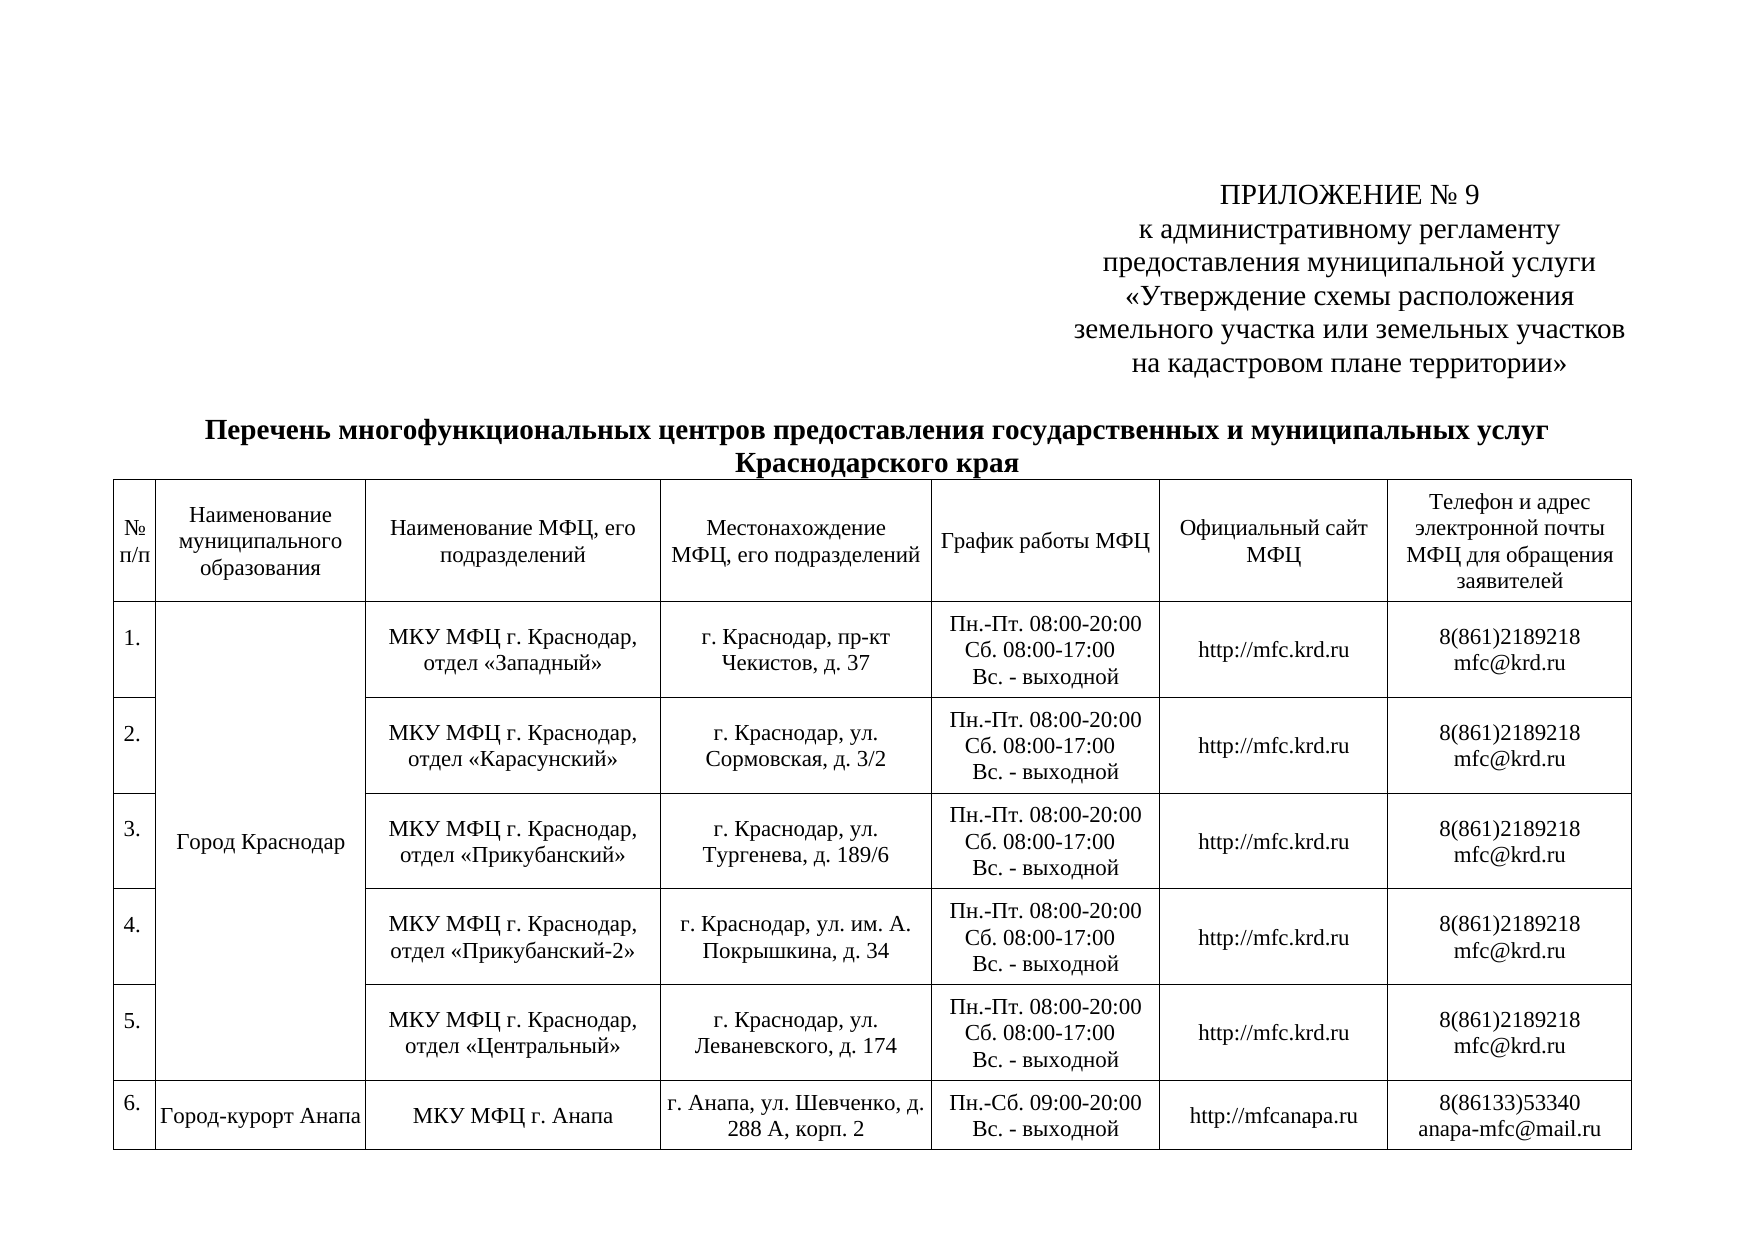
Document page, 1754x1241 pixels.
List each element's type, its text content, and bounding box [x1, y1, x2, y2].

table_cell http://mfc.krd.ru [1160, 985, 1387, 1080]
table_cell 8(861)2189218 mfc@krd.ru [1388, 698, 1631, 793]
text к административному регламенту [1063, 211, 1636, 244]
table_cell Пн.-Пт. 08:00-20:00 Сб. 08:00-17:00 Вс. - выходной [932, 698, 1159, 793]
table_cell МКУ МФЦ г. Краснодар, отдел «Прикубанский-2» [366, 889, 660, 984]
table_cell 8(861)2189218 mfc@krd.ru [1388, 794, 1631, 888]
table_cell МКУ МФЦ г. Краснодар, отдел «Прикубанский» [366, 794, 660, 888]
table_cell http://mfc.krd.ru [1160, 889, 1387, 984]
table_header Наименование МФЦ, его подразделений [366, 480, 660, 601]
table_cell Пн.-Пт. 08:00-20:00 Сб. 08:00-17:00 Вс. - выходной [932, 985, 1159, 1080]
table_cell МКУ МФЦ г. Краснодар, отдел «Западный» [366, 602, 660, 697]
table_cell г. Краснодар, ул. Леваневского, д. 174 [661, 985, 931, 1080]
table_cell 8(861)2189218 mfc@krd.ru [1388, 985, 1631, 1080]
table_cell http://mfc.krd.ru [1160, 602, 1387, 697]
text предоставления муниципальной услуги «Утверждение схемы расположения земельного участка или земельных участков на кадастровом плане территории» [1063, 244, 1636, 378]
table_header Официальный сайт МФЦ [1160, 480, 1387, 601]
table_cell Город Краснодар [156, 602, 365, 1080]
table_cell [114, 794, 155, 888]
table_cell Пн.-Пт. 08:00-20:00 Сб. 08:00-17:00 Вс. - выходной [932, 794, 1159, 888]
table_header Местонахождение МФЦ, его подразделений [661, 480, 931, 601]
table_cell МКУ МФЦ г. Краснодар, отдел «Карасунский» [366, 698, 660, 793]
table_cell Пн.-Пт. 08:00-20:00 Сб. 08:00-17:00 Вс. - выходной [932, 889, 1159, 984]
table_header График работы МФЦ [932, 480, 1159, 601]
table_cell 8(86133)53340 anapa-mfc@mail.ru [1388, 1081, 1631, 1149]
table_cell http://mfc.krd.ru [1160, 794, 1387, 888]
table_cell [114, 698, 155, 793]
table_header Телефон и адрес электронной почты МФЦ для обращения заявителей [1388, 480, 1631, 601]
table_cell г. Краснодар, пр-кт Чекистов, д. 37 [661, 602, 931, 697]
table_cell МКУ МФЦ г. Анапа [366, 1081, 660, 1149]
table_cell г. Краснодар, ул. Тургенева, д. 189/6 [661, 794, 931, 888]
table_header Наименование муниципального образования [156, 480, 365, 601]
table_cell [114, 889, 155, 984]
text Перечень многофункциональных центров предоставления государственных и муниципальных услуг Краснодарского края [118, 412, 1636, 479]
table_cell МКУ МФЦ г. Краснодар, отдел «Центральный» [366, 985, 660, 1080]
table_header № п/п [114, 480, 155, 601]
table_cell http://mfcanapa.ru [1160, 1081, 1387, 1149]
table_cell г. Анапа, ул. Шевченко, д. 288 А, корп. 2 [661, 1081, 931, 1149]
table_cell Пн.-Сб. 09:00-20:00 Вс. - выходной [932, 1081, 1159, 1149]
table_cell 8(861)2189218 mfc@krd.ru [1388, 602, 1631, 697]
text ПРИЛОЖЕНИЕ № 9 [1063, 177, 1636, 211]
table_cell [114, 985, 155, 1080]
table_cell Пн.-Пт. 08:00-20:00 Сб. 08:00-17:00 Вс. - выходной [932, 602, 1159, 697]
table_cell [114, 1081, 155, 1149]
table_cell г. Краснодар, ул. им. А. Покрышкина, д. 34 [661, 889, 931, 984]
table_cell г. Краснодар, ул. Сормовская, д. 3/2 [661, 698, 931, 793]
table_cell 8(861)2189218 mfc@krd.ru [1388, 889, 1631, 984]
table_cell [114, 602, 155, 697]
table_cell http://mfc.krd.ru [1160, 698, 1387, 793]
table_cell Город-курорт Анапа [156, 1081, 365, 1149]
